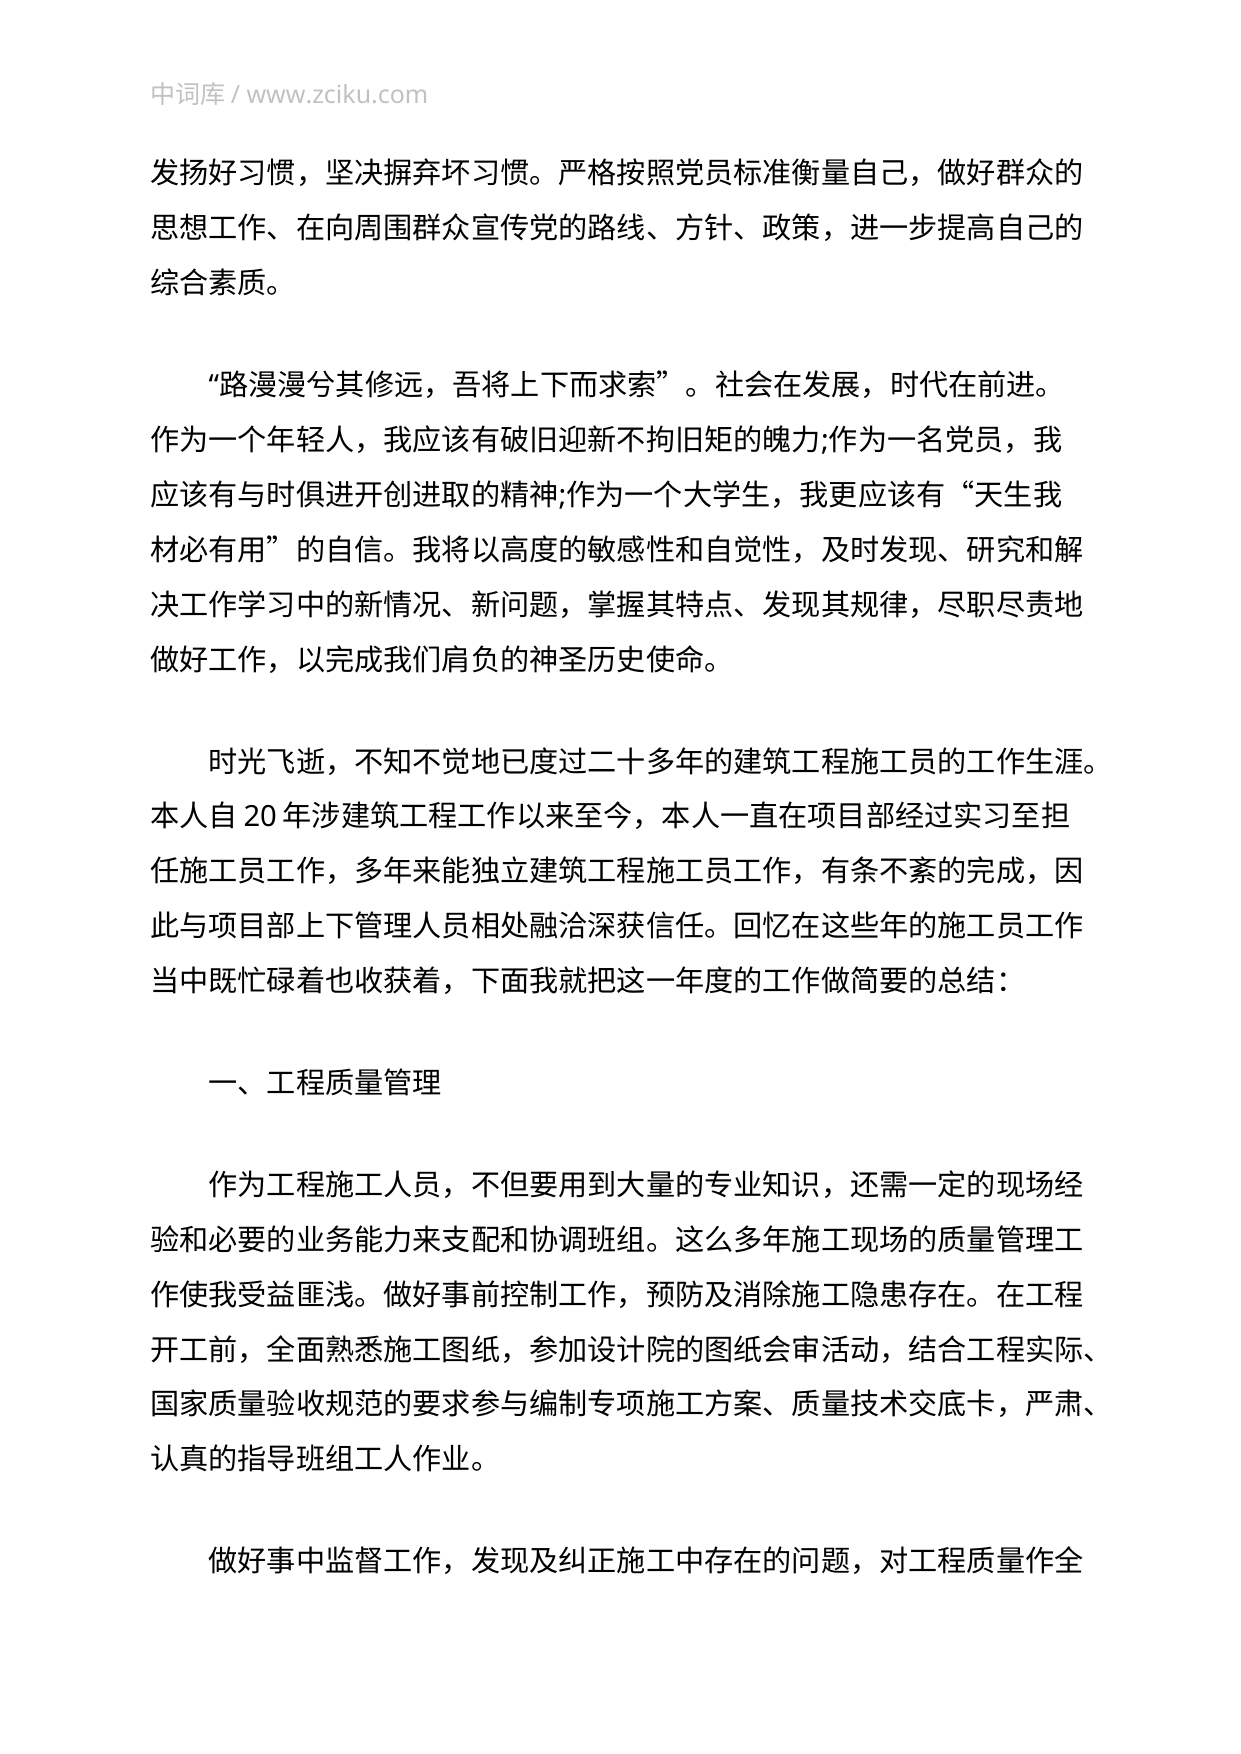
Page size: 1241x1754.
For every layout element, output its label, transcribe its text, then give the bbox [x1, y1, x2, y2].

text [150, 150, 1090, 302]
text 一、工程质量管理 [150, 1059, 1090, 1102]
text “路漫漫兮其修远，吾将上下而求索”。社会在发展，时代在前进。作为一个年轻人，我应该有破旧迎新不拘旧矩的魄力;作为一名党员，我应该有与时俱进开创进取的精神;作为一个大学生，我更应该有“天生我材必有用”的自信。我将以高度的敏感性和自觉性，及时发现、研究和解决工作学习中的新情况、新问题，掌握其特点、发现其规律，尽职尽责地做好工作，以完成我们肩负的神圣历史使命。 [150, 362, 1090, 679]
text 时光飞逝，不知不觉地已度过二十多年的建筑工程施工员的工作生涯。本人自20年涉建筑工程工作以来至今，本人一直在项目部经过实习至担任施工员工作，多年来能独立建筑工程施工员工作，有条不紊的完成，因此与项目部上下管理人员相处融洽深获信任。回忆在这些年的施工员工作当中既忙碌着也收获着，下面我就把这一年度的工作做简要的总结： [150, 738, 1090, 1000]
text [150, 1538, 1090, 1580]
text 作为工程施工人员，不但要用到大量的专业知识，还需一定的现场经验和必要的业务能力来支配和协调班组。这么多年施工现场的质量管理工作使我受益匪浅。做好事前控制工作，预防及消除施工隐患存在。在工程开工前，全面熟悉施工图纸，参加设计院的图纸会审活动，结合工程实际、国家质量验收规范的要求参与编制专项施工方案、质量技术交底卡，严肃、认真的指导班组工人作业。 [150, 1161, 1090, 1478]
